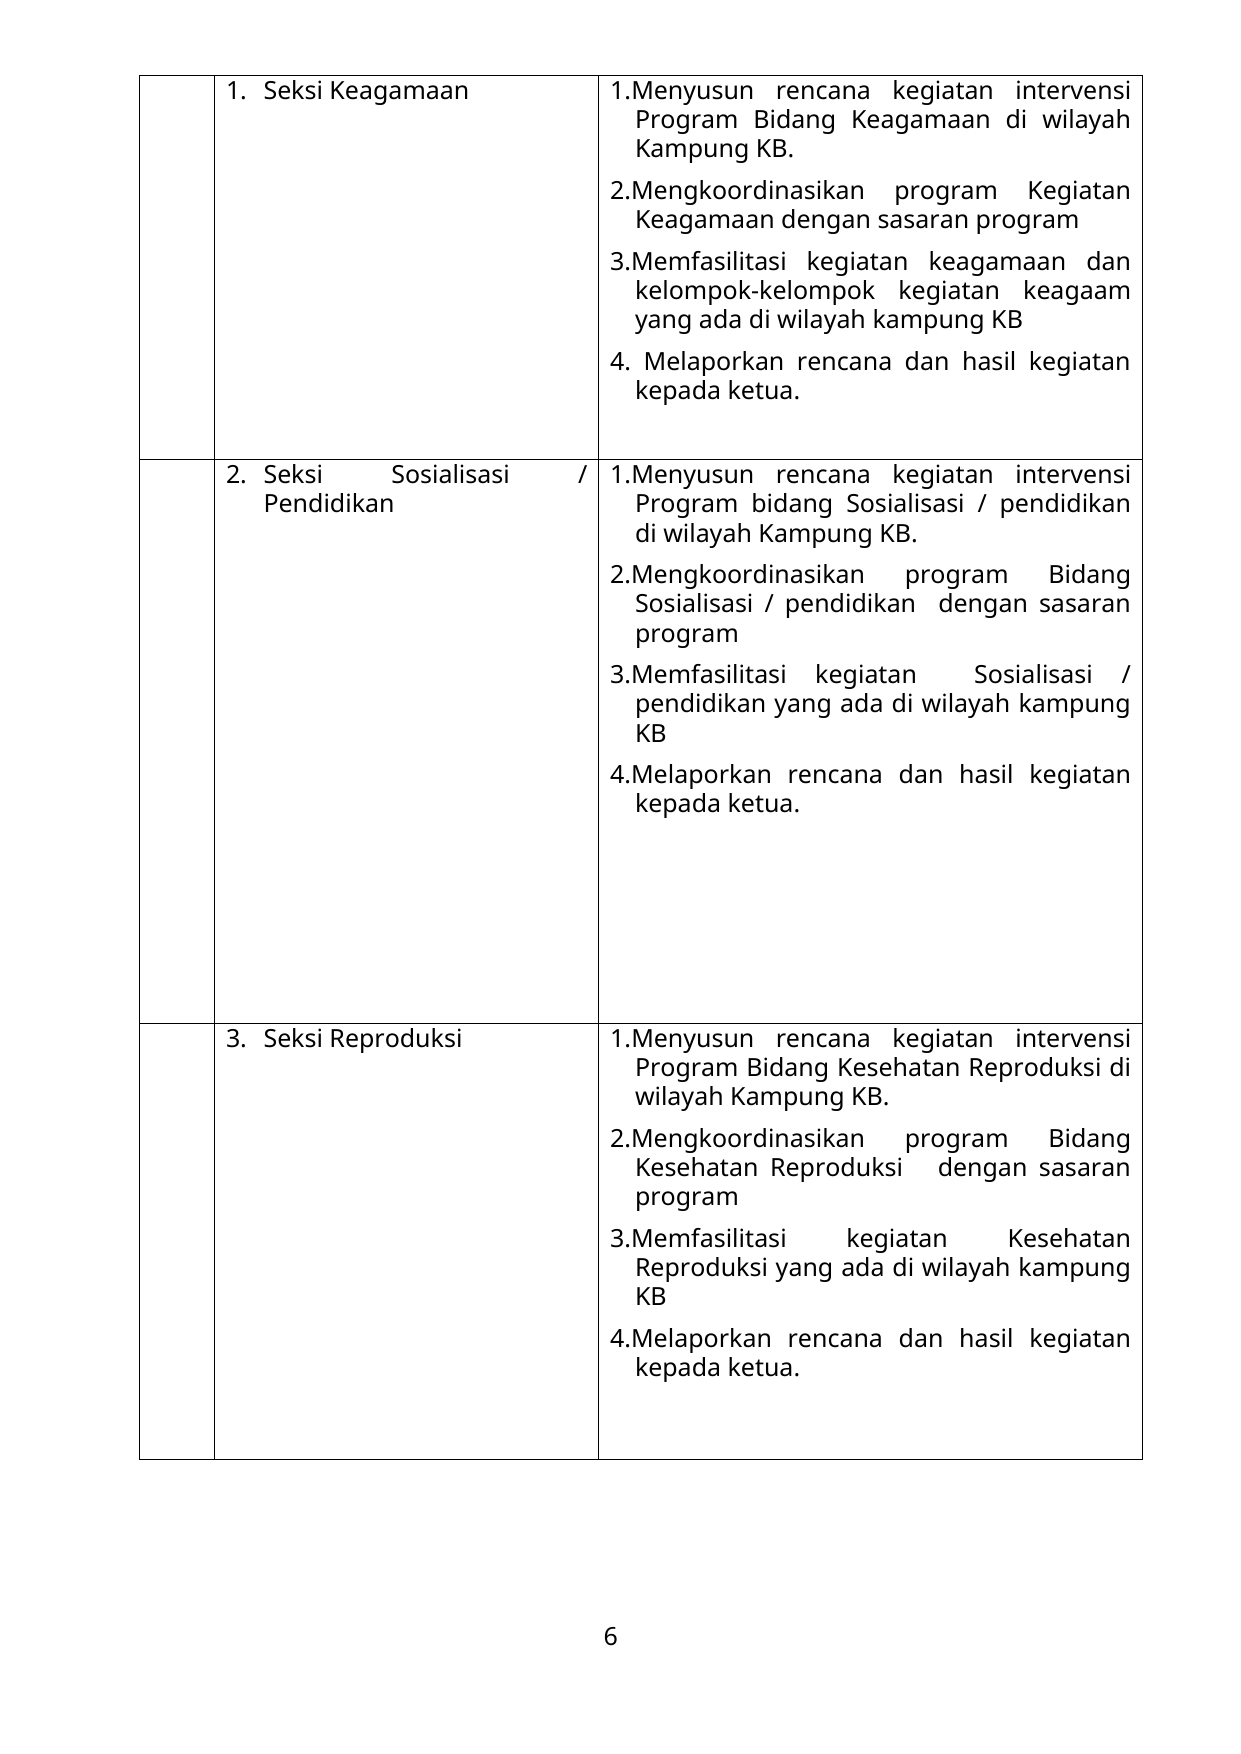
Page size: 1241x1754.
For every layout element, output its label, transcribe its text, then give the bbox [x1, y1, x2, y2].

table_cell [140, 76, 214, 459]
table_cell Seksi Keagamaan [215, 76, 598, 459]
table_cell 1.Menyusun rencana kegiatan intervensi Program Bidang Kesehatan Reproduksi di wilayah Kampung KB. 2.Mengkoordinasikan program Bidang Kesehatan Reproduksi dengan sasaran program 3.Memfasilitasi kegiatan Kesehatan Reproduksi yang ada di wilayah kampung KB 4.Melaporkan rencana dan hasil kegiatan kepada ketua. [599, 1024, 1142, 1458]
table_cell Seksi Reproduksi [215, 1024, 598, 1458]
table_cell [140, 460, 214, 1023]
table_cell Seksi Sosialisasi / Pendidikan [215, 460, 598, 1023]
table_cell 1.Menyusun rencana kegiatan intervensi Program Bidang Keagamaan di wilayah Kampung KB. 2.Mengkoordinasikan program Kegiatan Keagamaan dengan sasaran program 3.Memfasilitasi kegiatan keagamaan dan kelompok-kelompok kegiatan keagaam yang ada di wilayah kampung KB 4. Melaporkan rencana dan hasil kegiatan kepada ketua. [599, 76, 1142, 459]
table_cell 1.Menyusun rencana kegiatan intervensi Program bidang Sosialisasi / pendidikan di wilayah Kampung KB. 2.Mengkoordinasikan program Bidang Sosialisasi / pendidikan dengan sasaran program 3.Memfasilitasi kegiatan Sosialisasi / pendidikan yang ada di wilayah kampung KB 4.Melaporkan rencana dan hasil kegiatan kepada ketua. [599, 460, 1142, 1023]
table_cell [140, 1024, 214, 1458]
